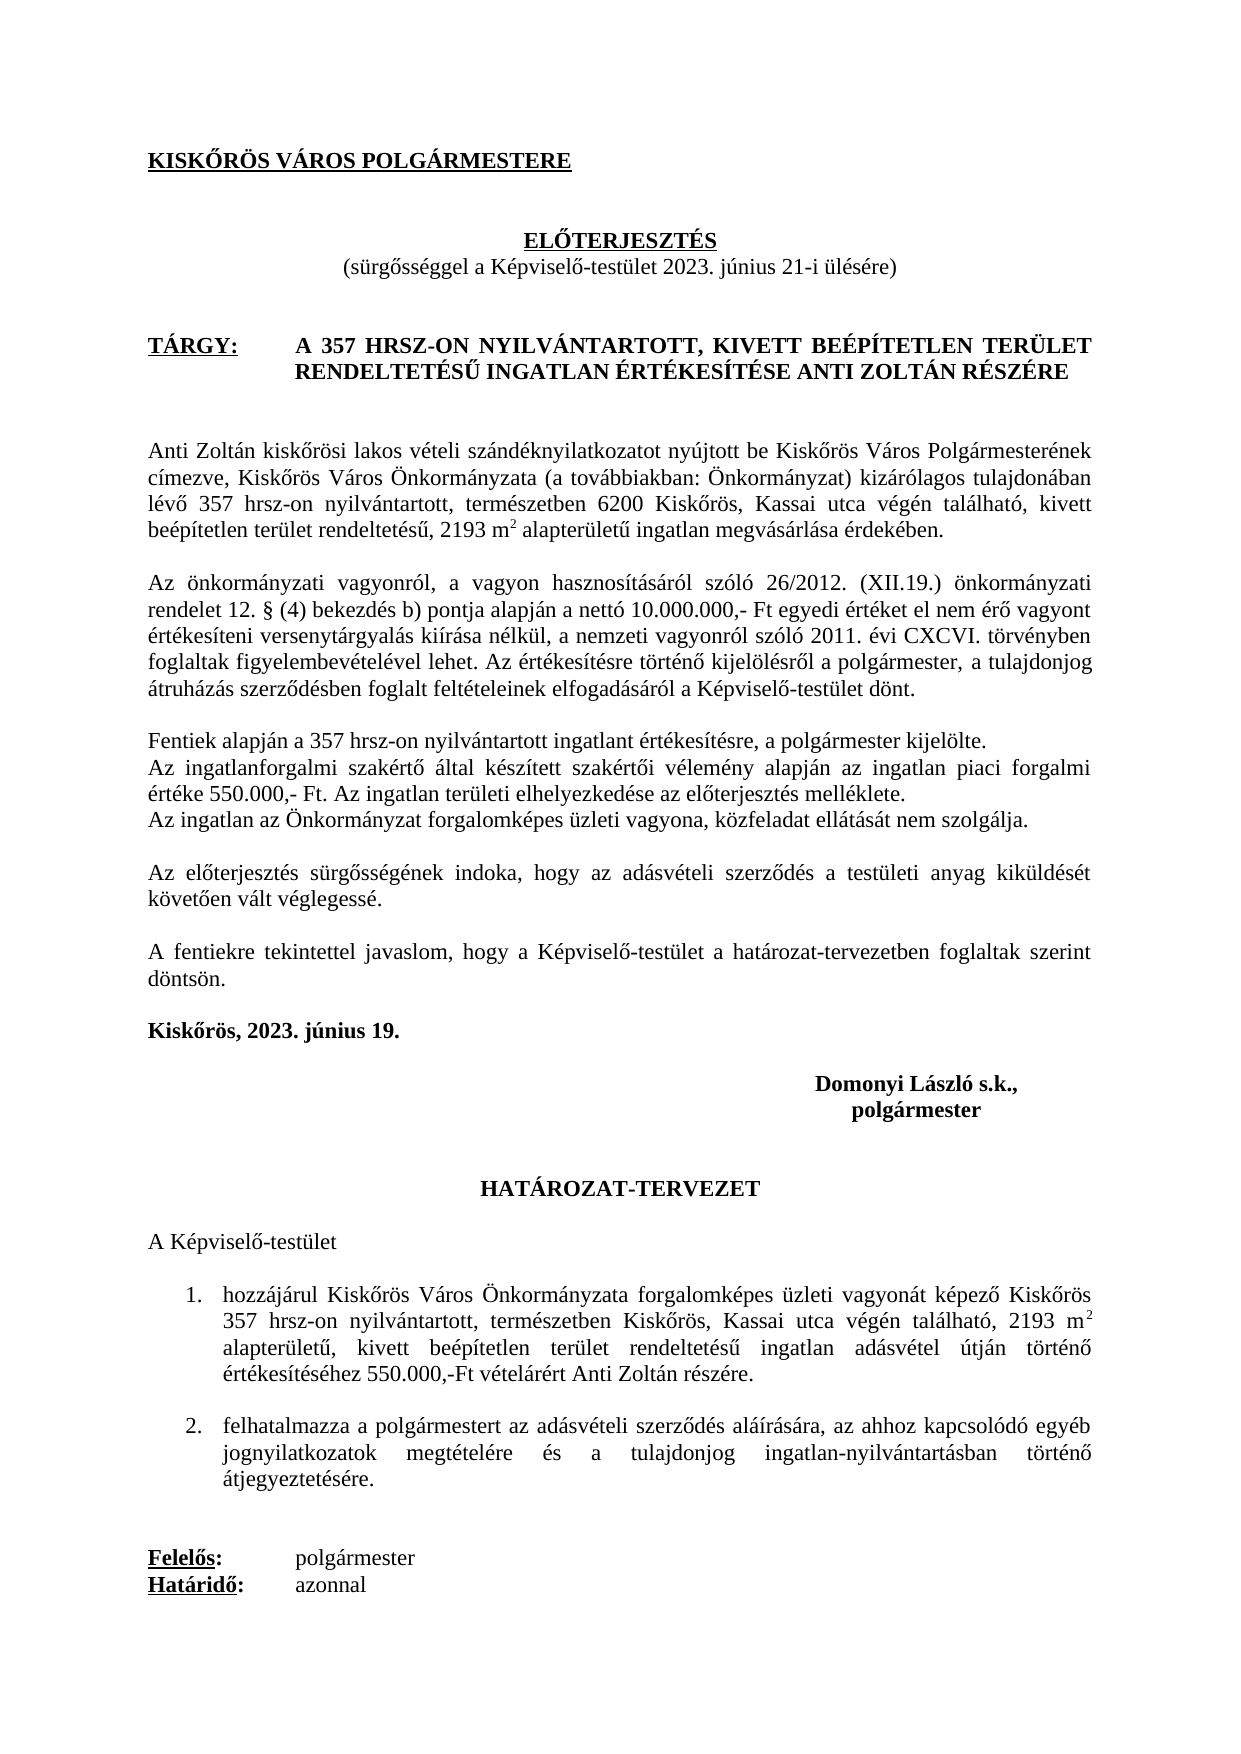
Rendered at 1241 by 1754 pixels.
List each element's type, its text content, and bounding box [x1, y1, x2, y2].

text Anti Zoltán kiskőrösi lakos vételi szándéknyilatkozatot nyújtott be Kiskőrös Város Polgármesterének címezve, Kiskőrös Város Önkormányzata (a továbbiakban: Önkormányzat) kizárólagos tulajdonában lévő 357 hrsz-on nyilvántartott, természetben 6200 Kiskőrös, Kassai utca végén található, kivett beépítetlen terület rendeltetésű, 2193 m2 alapterületű ingatlan megvásárlása érdekében. [148, 437, 1093, 543]
text A Képviselő-testület [148, 1228, 1093, 1254]
list hozzájárul Kiskőrös Város Önkormányzata forgalomképes üzleti vagyonát képező Kiskőrös 357 hrsz-on nyilvántartott, természetben Kiskőrös, Kassai utca végén található, 2193 m2 alapterületű, kivett beépítetlen terület rendeltetésű ingatlan adásvétel útján történő értékesítéséhez 550.000,-Ft vételárért Anti Zoltán részére. [185, 1281, 1093, 1386]
list Felelős: polgármester [148, 1544, 1093, 1571]
text (sürgősséggel a Képviselő-testület 2023. június 21-i ülésére) [148, 253, 1093, 279]
text Az ingatlanforgalmi szakértő által készített szakértői vélemény alapján az ingatlan piaci forgalmi értéke 550.000,- Ft. Az ingatlan területi elhelyezkedése az előterjesztés melléklete. [148, 754, 1093, 806]
list felhatalmazza a polgármestert az adásvételi szerződés aláírására, az ahhoz kapcsolódó egyéb jognyilatkozatok megtételére és a tulajdonjog ingatlan-nyilvántartásban történő átjegyeztetésére. [185, 1413, 1093, 1492]
text Fentiek alapján a 357 hrsz-on nyilvántartott ingatlant értékesítésre, a polgármester kijelölte. [148, 727, 1093, 754]
text TÁRGY: A 357 HRSZ-ON NYILVÁNTARTOTT, KIVETT BEÉPÍTETLEN TERÜLET RENDELTETÉSŰ INGATLAN ÉRTÉKESÍTÉSE ANTI ZOLTÁN RÉSZÉRE [148, 332, 1093, 385]
subtitle HATÁROZAT-TERVEZET [148, 1175, 1093, 1202]
text A fentiekre tekintettel javaslom, hogy a Képviselő-testület a határozat-tervezetben foglaltak szerint döntsön. [148, 938, 1093, 991]
text polgármester [148, 1096, 1093, 1123]
text Domonyi László s.k., [148, 1070, 1093, 1096]
text Az ingatlan az Önkormányzat forgalomképes üzleti vagyona, közfeladat ellátását nem szolgálja. [148, 806, 1093, 833]
text KISKŐRÖS VÁROS POLGÁRMESTERE [148, 148, 1093, 174]
text Kiskőrös, 2023. június 19. [148, 1017, 1093, 1044]
subtitle ELŐTERJESZTÉS [148, 227, 1093, 253]
text Az önkormányzati vagyonról, a vagyon hasznosításáról szóló 26/2012. (XII.19.) önkormányzati rendelet 12. § (4) bekezdés b) pontja alapján a nettó 10.000.000,- Ft egyedi értéket el nem érő vagyont értékesíteni versenytárgyalás kiírása nélkül, a nemzeti vagyonról szóló 2011. évi CXCVI. törvényben foglaltak figyelembevételével lehet. Az értékesítésre történő kijelölésről a polgármester, a tulajdonjog átruházás szerződésben foglalt feltételeinek elfogadásáról a Képviselő-testület dönt. [148, 569, 1093, 701]
text Az előterjesztés sürgősségének indoka, hogy az adásvételi szerződés a testületi anyag kiküldését követően vált véglegessé. [148, 859, 1093, 912]
list Határidő: azonnal [148, 1571, 1093, 1597]
